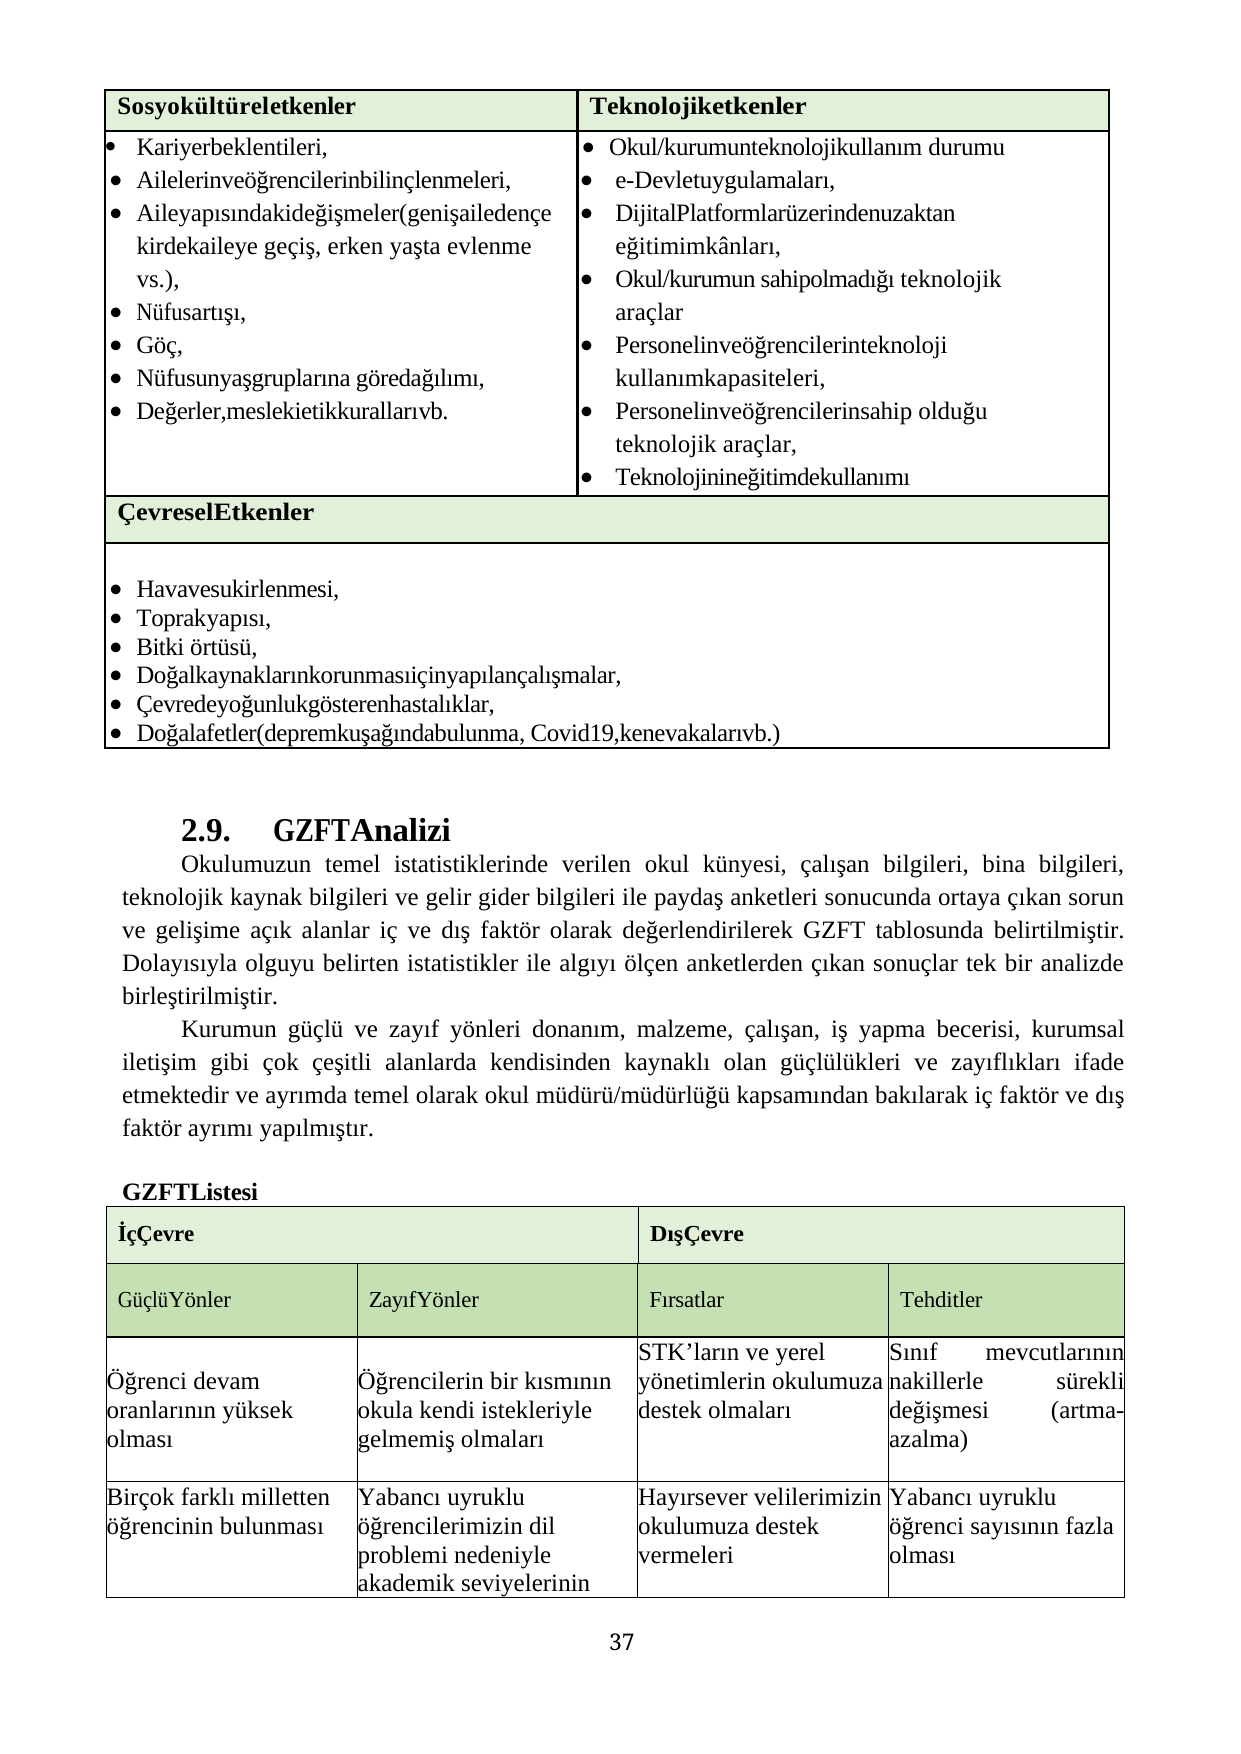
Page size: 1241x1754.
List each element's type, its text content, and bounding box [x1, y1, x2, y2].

table_header DışÇevre [639, 1207, 1124, 1263]
table_cell STK’ların ve yerel yönetimlerin okulumuza destek olmaları [638, 1338, 888, 1481]
table_cell Öğrenci devam oranlarının yüksek olması [107, 1338, 357, 1481]
text Kurumun güçlü ve zayıf yönleri donanım, malzeme, çalışan, iş yapma becerisi, kurumsal iletişim gibi çok çeşitli alanlarda kendisinden kaynaklı olan güçlülükleri ve zayıflıkları ifade etmektedir ve ayrımda temel olarak okul müdürü/müdürlüğü kapsamından bakılarak iç faktör ve dış faktör ayrımı yapılmıştır. [122, 1014, 1125, 1142]
table_cell GüçlüYönler [107, 1264, 357, 1336]
table_cell ÇevreselEtkenler [106, 497, 1108, 542]
table_cell Sosyokültüreletkenler [106, 91, 576, 130]
text Okulumuzun temel istatistiklerinde verilen okul künyesi, çalışan bilgileri, bina bilgileri, teknolojik kaynak bilgileri ve gelir gider bilgileri ile paydaş anketleri sonucunda ortaya çıkan sorun ve gelişime açık alanlar iç ve dış faktör olarak değerlendirilerek GZFT tablosunda belirtilmiştir. Dolayısıyla olguyu belirten istatistikler ile algıyı ölçen anketlerden çıkan sonuçlar tek bir analizde birleştirilmiştir. [122, 849, 1125, 1009]
table_cell Fırsatlar [638, 1264, 888, 1336]
table_cell ZayıfYönler [358, 1264, 637, 1336]
subtitle GZFTAnalizi [122, 810, 1125, 849]
table_cell Kariyerbeklentileri, Ailelerinveöğrencilerinbilinçlenmeleri, Aileyapısındakideğişmeler(genişailedençekirdekaileye geçiş, erken yaşta evlenme vs.), Nüfusartışı, Göç, Nüfusunyaşgruplarına göredağılımı, Değerler,meslekietikkurallarıvb. [106, 132, 576, 495]
text GZFTListesi [122, 1177, 1196, 1206]
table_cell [889, 1482, 1124, 1597]
table_cell Öğrencilerin bir kısmının okula kendi istekleriyle gelmemiş olmaları [358, 1338, 637, 1481]
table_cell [638, 1482, 888, 1597]
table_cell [107, 1482, 357, 1597]
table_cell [358, 1482, 637, 1597]
table_cell Okul/kurumunteknolojikullanım durumu e-Devletuygulamaları, DijitalPlatformlarüzerindenuzaktan eğitimimkânları, Okul/kurumun sahipolmadığı teknolojik araçlar Personelinveöğrencilerinteknoloji kullanımkapasiteleri, Personelinveöğrencilerinsahip olduğu teknolojik araçlar, Teknolojinineğitimdekullanımı [579, 132, 1108, 495]
table_header İçÇevre [107, 1207, 638, 1263]
table_cell Tehditler [889, 1264, 1124, 1336]
table_cell Sınıf mevcutlarının nakillerle sürekli değişmesi (artma-azalma) [889, 1338, 1124, 1481]
table_cell Teknolojiketkenler [579, 91, 1108, 130]
table_cell Havavesukirlenmesi, Toprakyapısı, Bitki örtüsü, Doğalkaynaklarınkorunmasıiçinyapılançalışmalar, Çevredeyoğunlukgösterenhastalıklar, Doğalafetler(depremkuşağındabulunma, Covid19,kenevakalarıvb.) [106, 544, 1108, 747]
